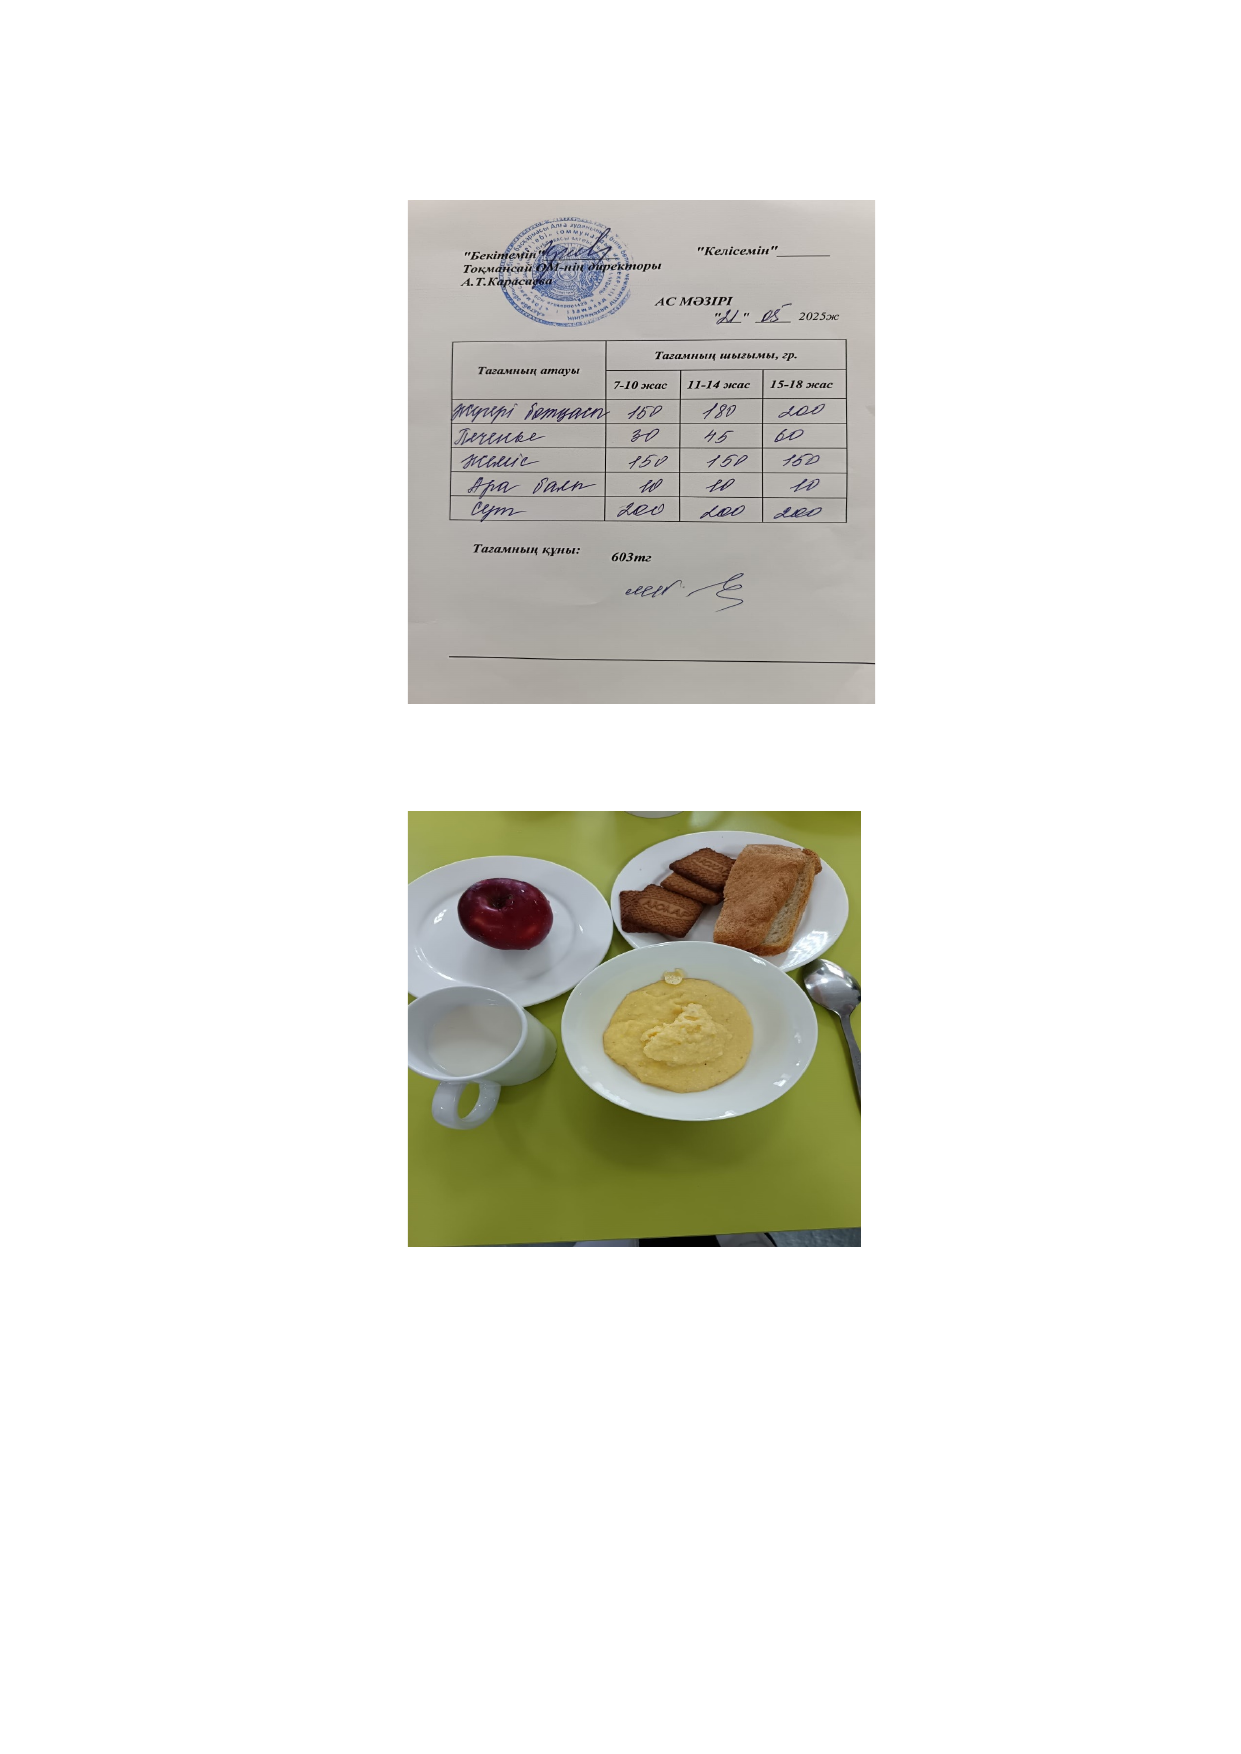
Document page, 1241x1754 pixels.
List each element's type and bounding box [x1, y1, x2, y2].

picture [407, 811, 861, 1247]
picture [407, 200, 876, 704]
